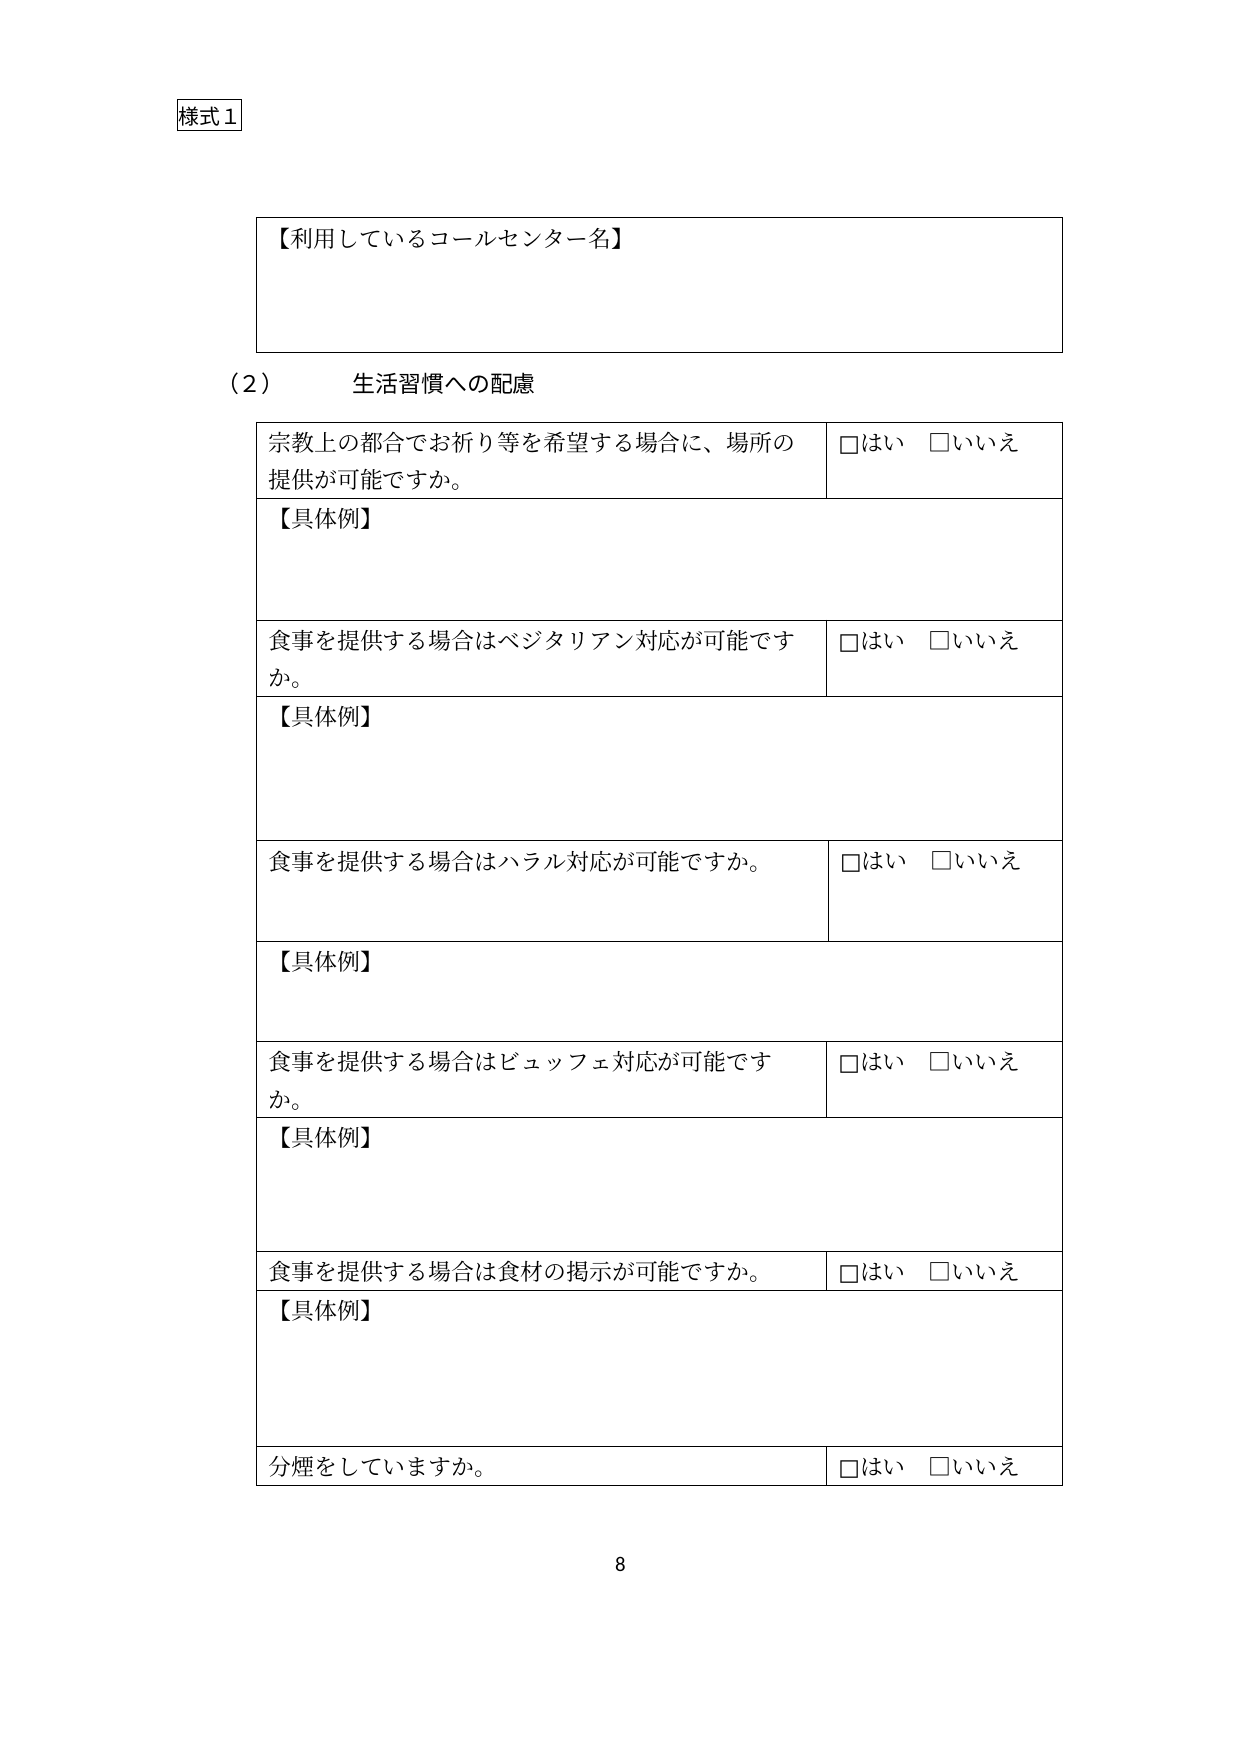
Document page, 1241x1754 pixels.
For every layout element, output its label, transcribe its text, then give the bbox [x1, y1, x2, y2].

table_cell 【具体例】 [257, 499, 1062, 619]
table_cell □はい □いいえ [827, 1447, 1062, 1484]
table_cell 【具体例】 [257, 1118, 1062, 1251]
table_cell 【具体例】 [257, 942, 1062, 1041]
table_header 宗教上の都合でお祈り等を希望する場合に、場所の提供が可能ですか。 [257, 423, 826, 498]
table_cell □はい □いいえ [827, 1252, 1062, 1289]
table_cell 【具体例】 [257, 697, 1062, 840]
table_cell 食事を提供する場合はビュッフェ対応が可能ですか。 [257, 1042, 826, 1117]
table_cell □はい □いいえ [827, 1042, 1062, 1117]
table_cell □はい □いいえ [827, 621, 1062, 696]
table_cell 食事を提供する場合はハラル対応が可能ですか。 [257, 841, 828, 941]
table_header □はい □いいえ [827, 423, 1062, 498]
table_cell □はい □いいえ [829, 841, 1062, 941]
list 生活習慣への配慮 [216, 363, 1063, 401]
table_cell 食事を提供する場合はベジタリアン対応が可能ですか。 [257, 621, 826, 696]
table_cell 食事を提供する場合は食材の掲示が可能ですか。 [257, 1252, 826, 1289]
table_cell 分煙をしていますか。 [257, 1447, 826, 1484]
table_cell 【具体例】 [257, 1291, 1062, 1446]
table_cell 【利用しているコールセンター名】 [257, 218, 1062, 352]
